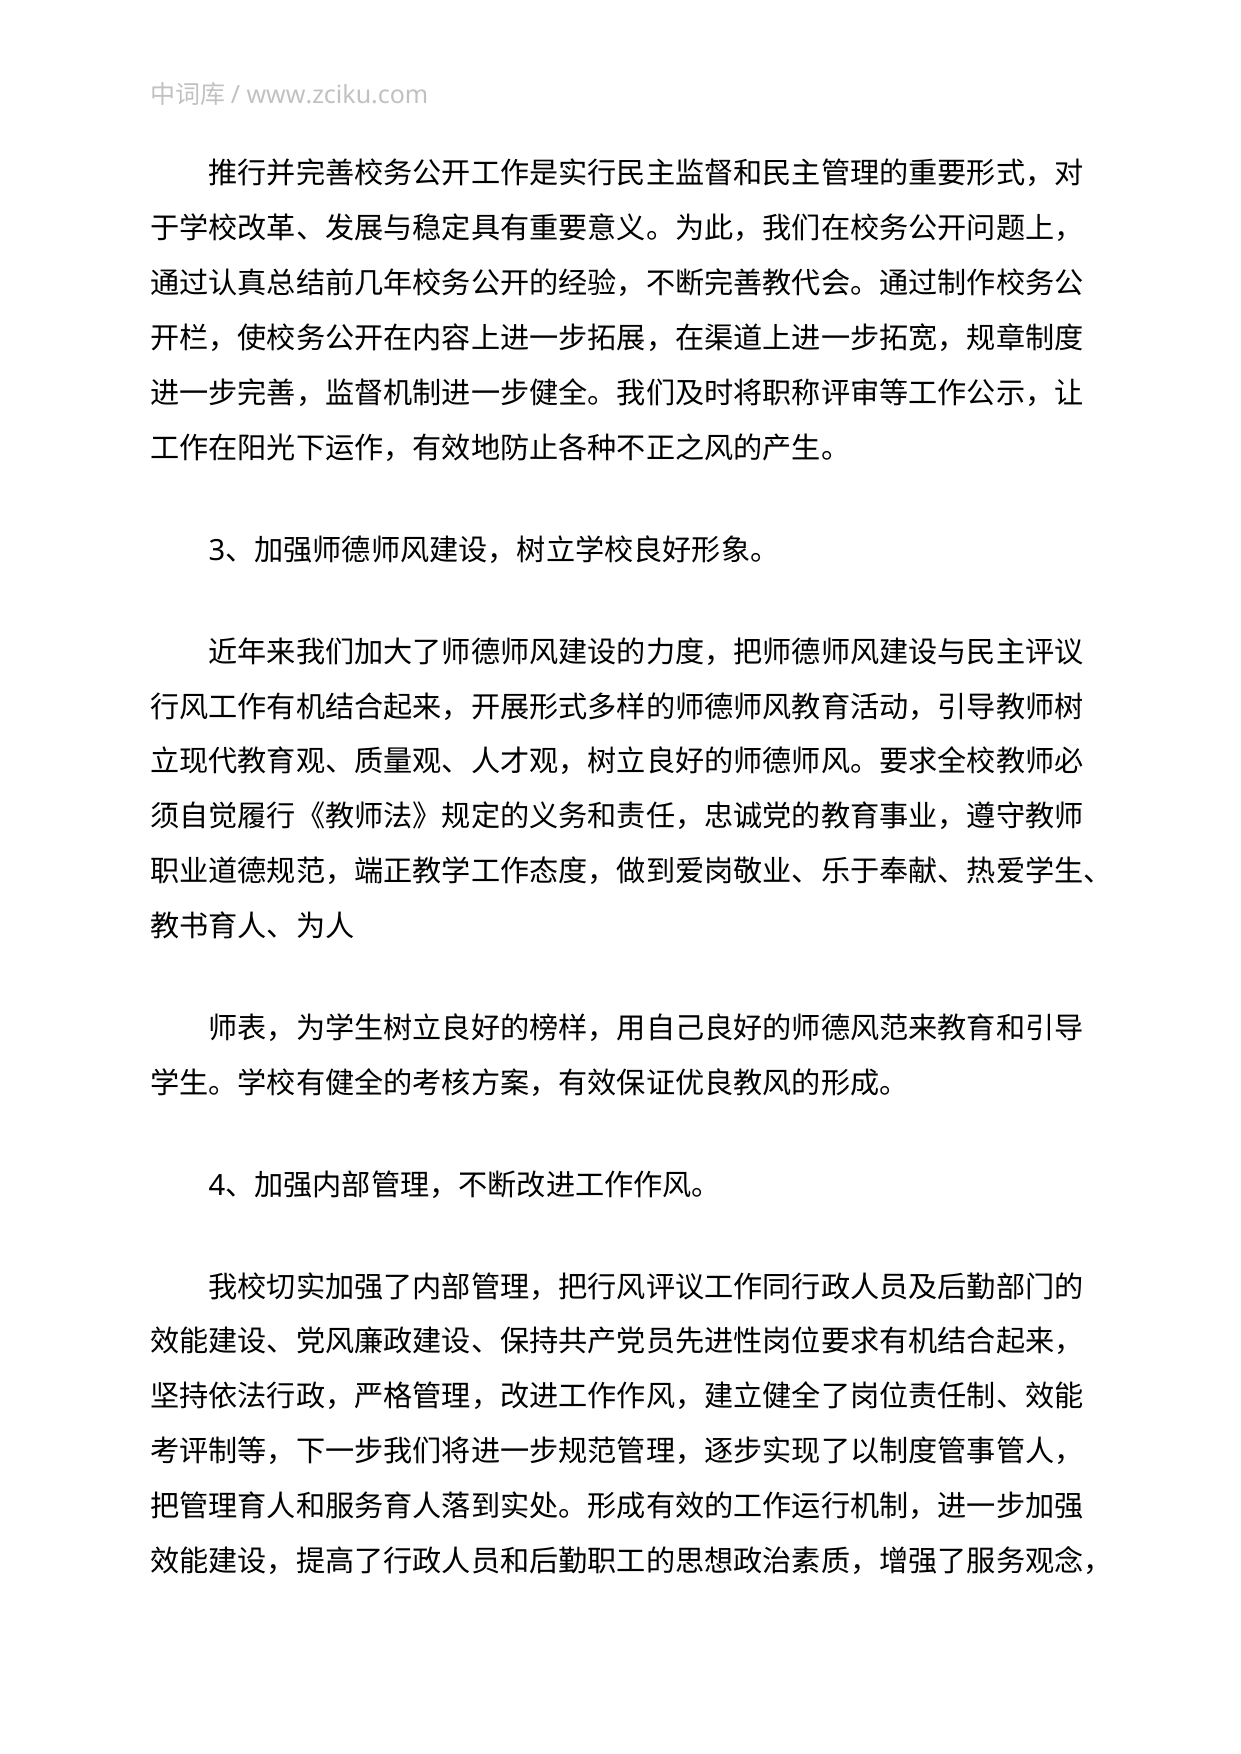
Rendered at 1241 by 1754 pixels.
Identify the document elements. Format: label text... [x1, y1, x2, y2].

text 4、加强内部管理，不断改进工作作风。 [150, 1161, 1090, 1203]
text 近年来我们加大了师德师风建设的力度，把师德师风建设与民主评议行风工作有机结合起来，开展形式多样的师德师风教育活动，引导教师树立现代教育观、质量观、人才观，树立良好的师德师风。要求全校教师必须自觉履行《教师法》规定的义务和责任，忠诚党的教育事业，遵守教师职业道德规范，端正教学工作态度，做到爱岗敬业、乐于奉献、热爱学生、教书育人、为人 [150, 628, 1090, 945]
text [150, 1263, 1090, 1580]
text 推行并完善校务公开工作是实行民主监督和民主管理的重要形式，对于学校改革、发展与稳定具有重要意义。为此，我们在校务公开问题上，通过认真总结前几年校务公开的经验，不断完善教代会。通过制作校务公开栏，使校务公开在内容上进一步拓展，在渠道上进一步拓宽，规章制度进一步完善，监督机制进一步健全。我们及时将职称评审等工作公示，让工作在阳光下运作，有效地防止各种不正之风的产生。 [150, 150, 1090, 467]
text 师表，为学生树立良好的榜样，用自己良好的师德风范来教育和引导学生。学校有健全的考核方案，有效保证优良教风的形成。 [150, 1004, 1090, 1102]
text 3、加强师德师风建设，树立学校良好形象。 [150, 526, 1090, 569]
